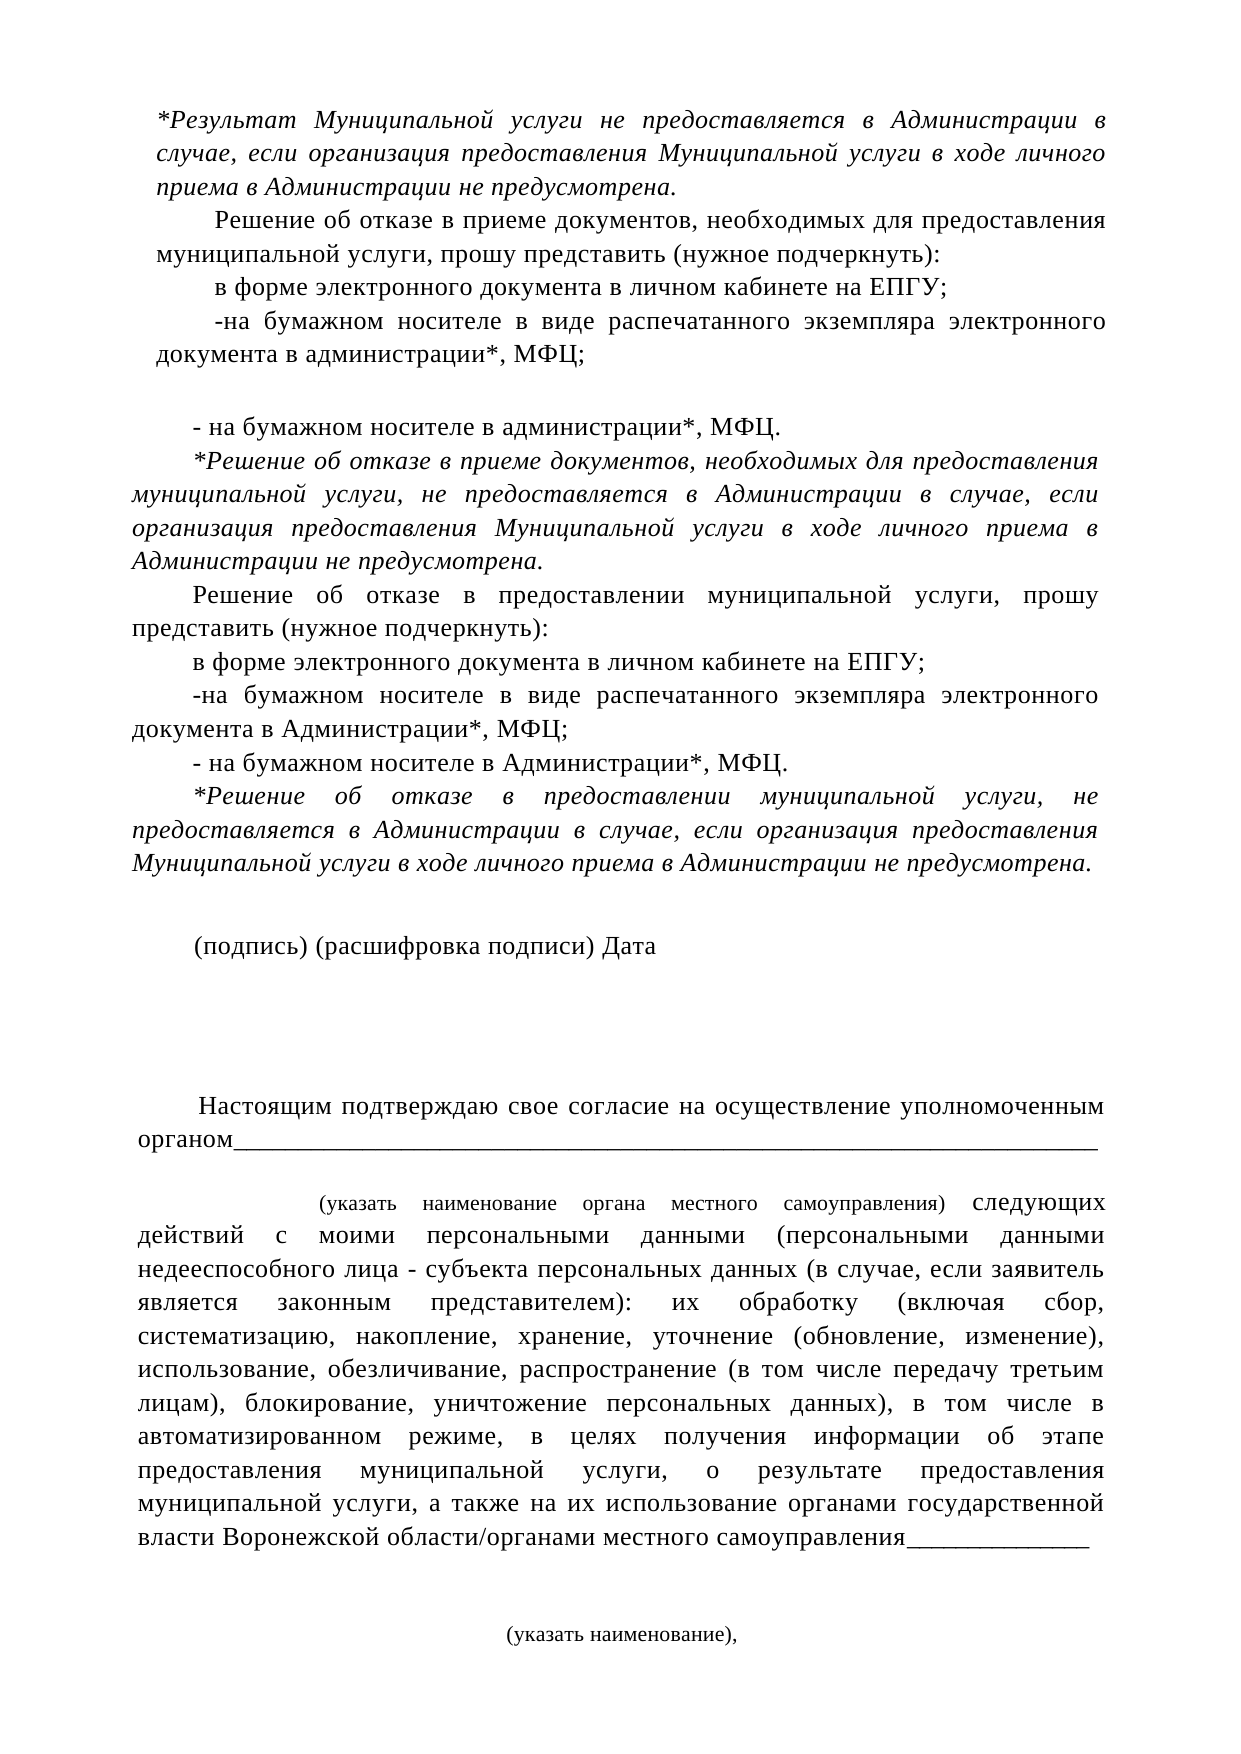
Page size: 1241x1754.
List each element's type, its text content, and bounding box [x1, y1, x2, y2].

list на бумажном носителе в администрации*, МФЦ. [132, 409, 1104, 442]
text -на бумажном носителе в виде распечатанного экземпляра электронного документа в Администрации*, МФЦ; [132, 677, 1100, 744]
text Решение об отказе в предоставлении муниципальной услуги, прошу представить (нужное подчеркнуть): [132, 577, 1100, 644]
text -на бумажном носителе в виде распечатанного экземпляра электронного документа в администрации*, МФЦ; [156, 303, 1108, 370]
list на бумажном носителе в Администрации*, МФЦ. [132, 744, 1104, 778]
text Настоящим подтверждаю свое согласие на осуществление уполномоченным органом [138, 1088, 1106, 1154]
text *Результат Муниципальной услуги не предоставляется в Администрации в случае, если организация предоставления Муниципальной услуги в ходе личного приема в Администрации не предусмотрена. [156, 101, 1108, 202]
text *Решение об отказе в приеме документов, необходимых для предоставления муниципальной услуги, не предоставляется в Администрации в случае, если организация предоставления Муниципальной услуги в ходе личного приема в Администрации не предусмотрена. [132, 442, 1100, 577]
text в форме электронного документа в личном кабинете на ЕПГУ; [156, 269, 1135, 303]
text (указать наименование), [492, 1624, 752, 1646]
text (подпись) (расшифровка подписи) Дата [194, 874, 1012, 975]
text в форме электронного документа в личном кабинете на ЕПГУ; [132, 644, 1104, 677]
text *Решение об отказе в предоставлении муниципальной услуги, не предоставляется в Администрации в случае, если организация предоставления Муниципальной услуги в ходе личного приема в Администрации не предусмотрена. [132, 778, 1100, 878]
text Решение об отказе в приеме документов, необходимых для предоставления муниципальной услуги, прошу представить (нужное подчеркнуть): [156, 202, 1108, 269]
text (указать наименование органа местного самоуправления) следующих действий с моими персональными данными (персональными данными недееспособного лица - субъекта персональных данных (в случае, если заявитель является законным представителем): их обработку (включая сбор, систематизацию, накопление, хранение, уточнение (обновление, изменение), использование, обезличивание, распространение (в том числе передачу третьим лицам), блокирование, уничтожение персональных данных), в том числе в автоматизированном режиме, в целях получения информации об этапе предоставления муниципальной услуги, о результате предоставления муниципальной услуги, а также на их использование органами государственной власти Воронежской области/органами местного самоуправления [138, 1183, 1106, 1552]
